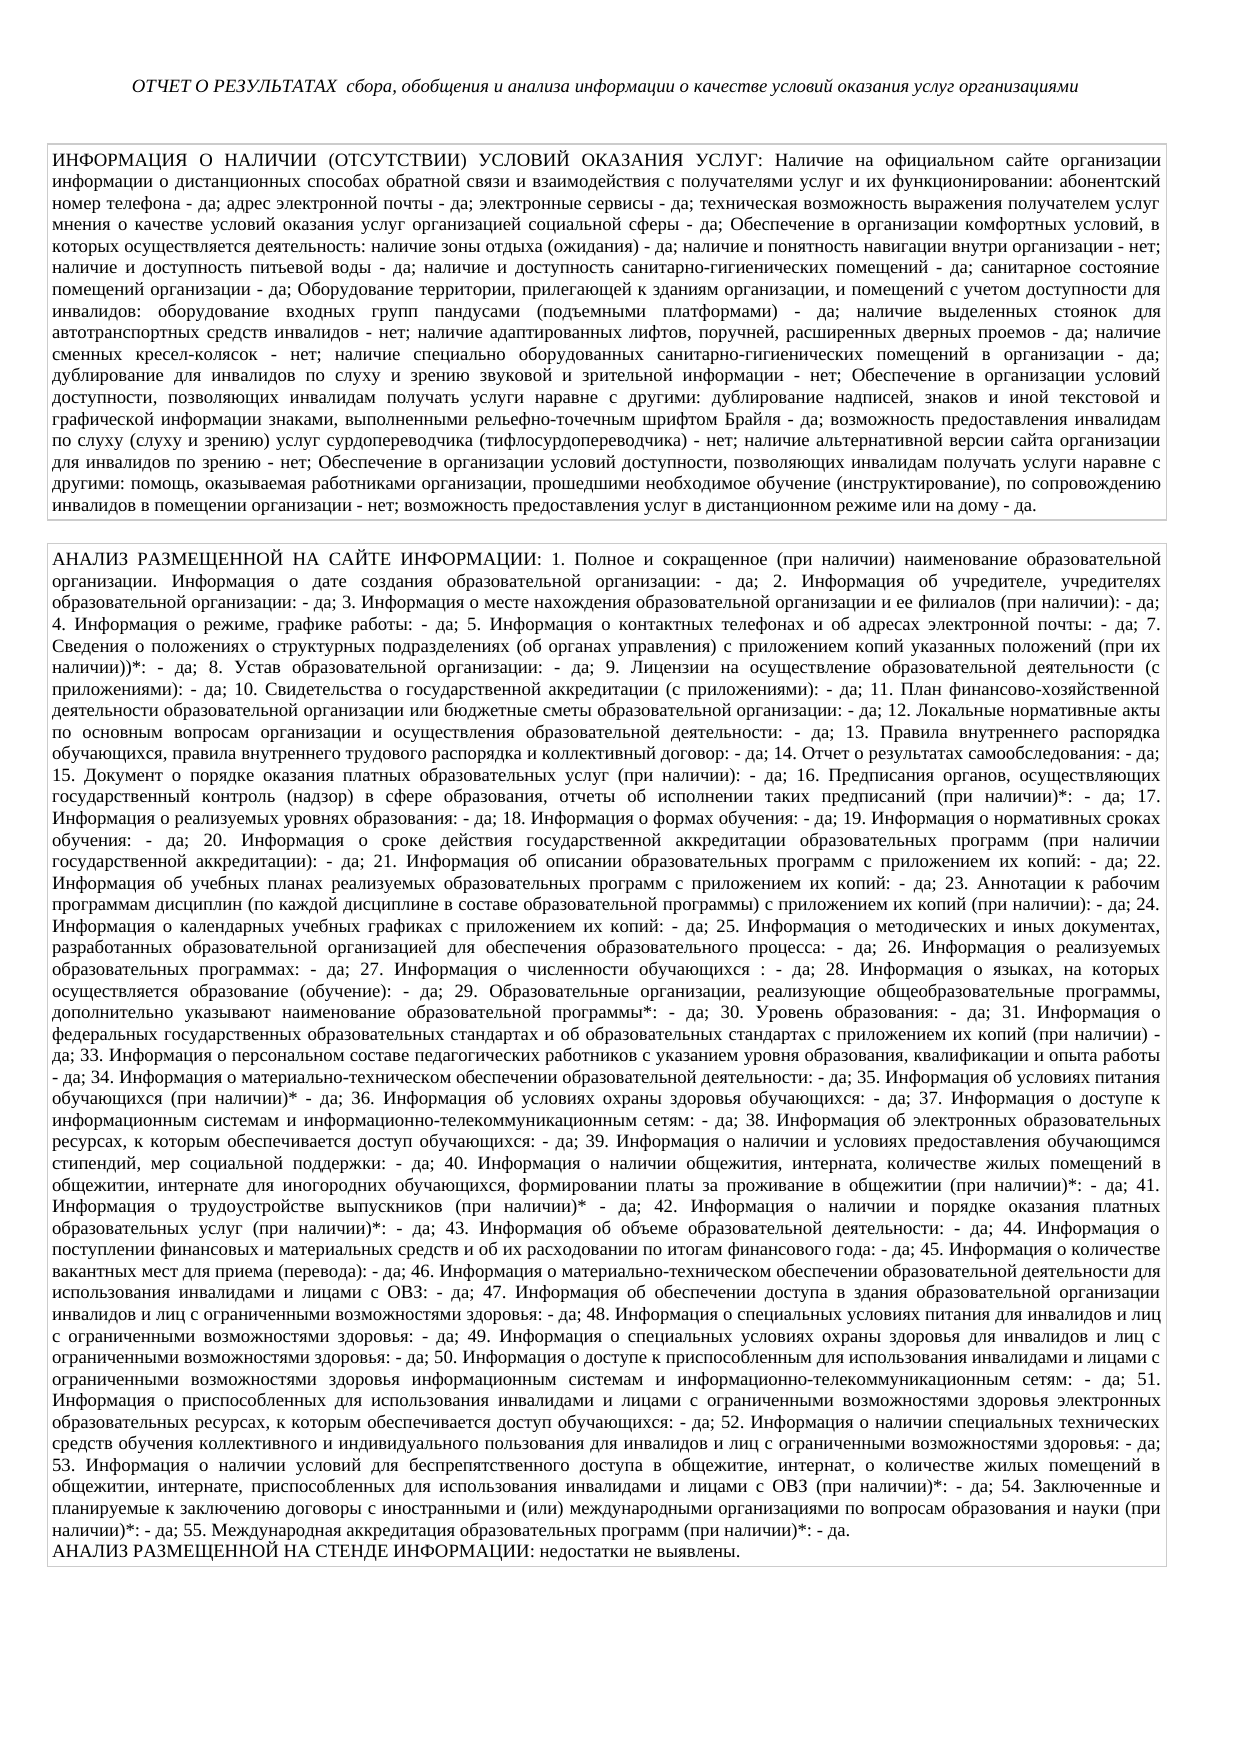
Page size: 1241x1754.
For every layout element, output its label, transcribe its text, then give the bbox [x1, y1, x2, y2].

table_header ИНФОРМАЦИЯ О НАЛИЧИИ (ОТСУТСТВИИ) УСЛОВИЙ ОКАЗАНИЯ УСЛУГ: Наличие на официальном сайте организации информации о дистанционных способах обратной связи и взаимодействия с получателями услуг и их функционировании: абонентский номер телефона - да; адрес электронной почты - да; электронные сервисы - да; техническая возможность выражения получателем услуг мнения о качестве условий оказания услуг организацией социальной сферы - да; Обеспечение в организации комфортных условий, в которых осуществляется деятельность: наличие зоны отдыха (ожидания) - да; наличие и понятность навигации внутри организации - нет; наличие и доступность питьевой воды - да; наличие и доступность санитарно-гигиенических помещений - да; санитарное состояние помещений организации - да; Оборудование территории, прилегающей к зданиям организации, и помещений с учетом доступности для инвалидов: оборудование входных групп пандусами (подъемными платформами) - да; наличие выделенных стоянок для автотранспортных средств инвалидов - нет; наличие адаптированных лифтов, поручней, расширенных дверных проемов - да; наличие сменных кресел-колясок - нет; наличие специально оборудованных санитарно-гигиенических помещений в организации - да; дублирование для инвалидов по слуху и зрению звуковой и зрительной информации - нет; Обеспечение в организации условий доступности, позволяющих инвалидам получать услуги наравне с другими: дублирование надписей, знаков и иной текстовой и графической информации знаками, выполненными рельефно-точечным шрифтом Брайля - да; возможность предоставления инвалидам по слуху (слуху и зрению) услуг сурдопереводчика (тифлосурдопереводчика) - нет; наличие альтернативной версии сайта организации для инвалидов по зрению - нет; Обеспечение в организации условий доступности, позволяющих инвалидам получать услуги наравне с другими: помощь, оказываемая работниками организации, прошедшими необходимое обучение (инструктирование), по сопровождению инвалидов в помещении организации - нет; возможность предоставления услуг в дистанционном режиме или на дому - да. [48, 145, 1166, 519]
table_header АНАЛИЗ РАЗМЕЩЕННОЙ НА САЙТЕ ИНФОРМАЦИИ: 1. Полное и сокращенное (при наличии) наименование образовательной организации. Информация о дате создания образовательной организации: - да; 2. Информация об учредителе, учредителях образовательной организации: - да; 3. Информация о месте нахождения образовательной организации и ее филиалов (при наличии): - да; 4. Информация о режиме, графике работы: - да; 5. Информация о контактных телефонах и об адресах электронной почты: - да; 7. Сведения о положениях о структурных подразделениях (об органах управления) с приложением копий указанных положений (при их наличии))*: - да; 8. Устав образовательной организации: - да; 9. Лицензии на осуществление образовательной деятельности (с приложениями): - да; 10. Свидетельства о государственной аккредитации (с приложениями): - да; 11. План финансово-хозяйственной деятельности образовательной организации или бюджетные сметы образовательной организации: - да; 12. Локальные нормативные акты по основным вопросам организации и осуществления образовательной деятельности: - да; 13. Правила внутреннего распорядка обучающихся, правила внутреннего трудового распорядка и коллективный договор: - да; 14. Отчет о результатах самообследования: - да; 15. Документ о порядке оказания платных образовательных услуг (при наличии): - да; 16. Предписания органов, осуществляющих государственный контроль (надзор) в сфере образования, отчеты об исполнении таких предписаний (при наличии)*: - да; 17. Информация о реализуемых уровнях образования: - да; 18. Информация о формах обучения: - да; 19. Информация о нормативных сроках обучения: - да; 20. Информация о сроке действия государственной аккредитации образовательных программ (при наличии государственной аккредитации): - да; 21. Информация об описании образовательных программ с приложением их копий: - да; 22. Информация об учебных планах реализуемых образовательных программ с приложением их копий: - да; 23. Аннотации к рабочим программам дисциплин (по каждой дисциплине в составе образовательной программы) с приложением их копий (при наличии): - да; 24. Информация о календарных учебных графиках с приложением их копий: - да; 25. Информация о методических и иных документах, разработанных образовательной организацией для обеспечения образовательного процесса: - да; 26. Информация о реализуемых образовательных программах: - да; 27. Информация о численности обучающихся : - да; 28. Информация о языках, на которых осуществляется образование (обучение): - да; 29. Образовательные организации, реализующие общеобразовательные программы, дополнительно указывают наименование образовательной программы*: - да; 30. Уровень образования: - да; 31. Информация о федеральных государственных образовательных стандартах и об образовательных стандартах с приложением их копий (при наличии) - да; 33. Информация о персональном составе педагогических работников с указанием уровня образования, квалификации и опыта работы - да; 34. Информация о материально-техническом обеспечении образовательной деятельности: - да; 35. Информация об условиях питания обучающихся (при наличии)* - да; 36. Информация об условиях охраны здоровья обучающихся: - да; 37. Информация о доступе к информационным системам и информационно-телекоммуникационным сетям: - да; 38. Информация об электронных образовательных ресурсах, к которым обеспечивается доступ обучающихся: - да; 39. Информация о наличии и условиях предоставления обучающимся стипендий, мер социальной поддержки: - да; 40. Информация о наличии общежития, интерната, количестве жилых помещений в общежитии, интернате для иногородних обучающихся, формировании платы за проживание в общежитии (при наличии)*: - да; 41. Информация о трудоустройстве выпускников (при наличии)* - да; 42. Информация о наличии и порядке оказания платных образовательных услуг (при наличии)*: - да; 43. Информация об объеме образовательной деятельности: - да; 44. Информация о поступлении финансовых и материальных средств и об их расходовании по итогам финансового года: - да; 45. Информация о количестве вакантных мест для приема (перевода): - да; 46. Информация о материально-техническом обеспечении образовательной деятельности для использования инвалидами и лицами с ОВЗ: - да; 47. Информация об обеспечении доступа в здания образовательной организации инвалидов и лиц с ограниченными возможностями здоровья: - да; 48. Информация о специальных условиях питания для инвалидов и лиц с ограниченными возможностями здоровья: - да; 49. Информация о специальных условиях охраны здоровья для инвалидов и лиц с ограниченными возможностями здоровья: - да; 50. Информация о доступе к приспособленным для использования инвалидами и лицами с ограниченными возможностями здоровья информационным системам и информационно-телекоммуникационным сетям: - да; 51. Информация о приспособленных для использования инвалидами и лицами с ограниченными возможностями здоровья электронных образовательных ресурсах, к которым обеспечивается доступ обучающихся: - да; 52. Информация о наличии специальных технических средств обучения коллективного и индивидуального пользования для инвалидов и лиц с ограниченными возможностями здоровья: - да; 53. Информация о наличии условий для беспрепятственного доступа в общежитие, интернат, о количестве жилых помещений в общежитии, интернате, приспособленных для использования инвалидами и лицами с ОВЗ (при наличии)*: - да; 54. Заключенные и планируемые к заключению договоры с иностранными и (или) международными организациями по вопросам образования и науки (при наличии)*: - да; 55. Международная аккредитация образовательных программ (при наличии)*: - да. АНАЛИЗ РАЗМЕЩЕННОЙ НА СТЕНДЕ ИНФОРМАЦИИ: недостатки не выявлены. [48, 544, 1166, 1566]
